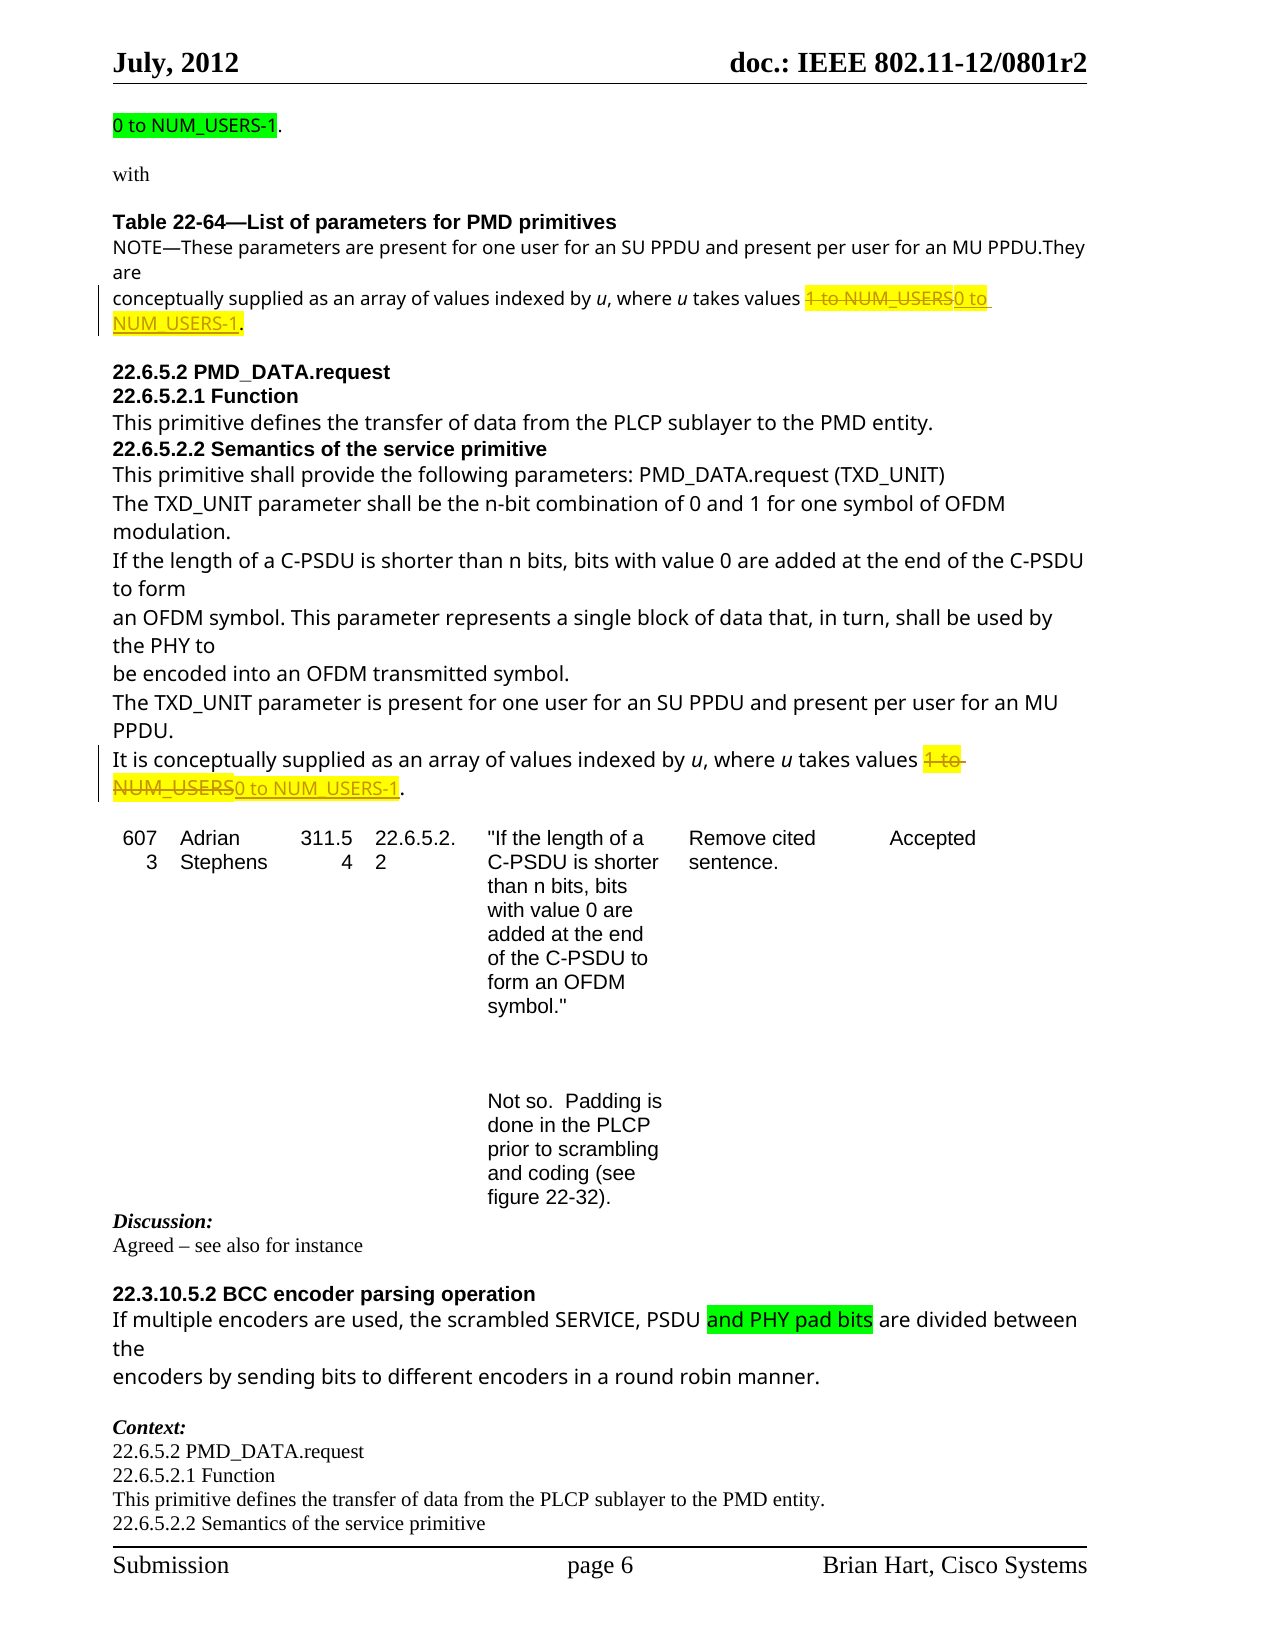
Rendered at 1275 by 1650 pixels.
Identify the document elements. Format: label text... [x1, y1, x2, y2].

text This primitive defines the transfer of data from the PLCP sublayer to the PMD entity. [112, 408, 1087, 437]
table_header 311.54 [279, 826, 364, 1209]
text encoders by sending bits to different encoders in a round robin manner. [112, 1362, 1087, 1391]
text The TXD_UNIT parameter is present for one user for an SU PPDU and present per user for an MU PPDU. [112, 688, 1087, 745]
table_header Remove cited sentence. [677, 826, 878, 1209]
text 22.3.10.5.2 BCC encoder parsing operation [112, 1281, 1087, 1305]
text This primitive defines the transfer of data from the PLCP sublayer to the PMD entity. [112, 1487, 1087, 1511]
text 22.6.5.2.2 Semantics of the service primitive [112, 437, 1087, 461]
text If the length of a C-PSDU is shorter than n bits, bits with value 0 are added at the end of the C-PSDU to form [112, 546, 1087, 603]
text This primitive shall provide the following parameters: PMD_DATA.request (TXD_UNIT) [112, 461, 1087, 489]
text be encoded into an OFDM transmitted symbol. [112, 659, 1087, 688]
text an OFDM symbol. This parameter represents a single block of data that, in turn, shall be used by the PHY to [112, 603, 1087, 659]
text 22.6.5.2.1 Function [112, 1463, 1087, 1487]
text Context: [112, 1415, 1087, 1439]
table_header "If the length of a C-PSDU is shorter than n bits, bits with value 0 are added at the end of the C-PSDU to form an OFDM symbol." Not so. Padding is done in the PLCP prior to scrambling and coding (see figure 22-32). [476, 826, 677, 1209]
table_header Adrian Stephens [169, 826, 279, 1209]
text conceptually supplied as an array of values indexed by u, where u takes values . [112, 285, 1087, 336]
text 22.6.5.2 PMD_DATA.request [112, 1439, 1087, 1463]
table_header 22.6.5.2.2 [364, 826, 476, 1209]
text If multiple encoders are used, the scrambled SERVICE, PSDU and PHY pad bits are divided between the [112, 1305, 1087, 1362]
table_header Accepted [878, 826, 1076, 1209]
text 22.6.5.2 PMD_DATA.request [112, 360, 1087, 384]
text Agreed – see also for instance [112, 1233, 1087, 1257]
text 22.6.5.2.1 Function [112, 384, 1087, 408]
text The TXD_UNIT parameter shall be the n-bit combination of 0 and 1 for one symbol of OFDM modulation. [112, 489, 1087, 546]
text Discussion: [112, 1209, 1087, 1233]
table_header 6073 [101, 826, 168, 1209]
text 0 to NUM_USERS-1. [112, 112, 1087, 138]
text NOTE—These parameters are present for one user for an SU PPDU and present per user for an MU PPDU.They are [112, 234, 1087, 285]
text 22.6.5.2.2 Semantics of the service primitive [112, 1511, 1087, 1535]
text It is conceptually supplied as an array of values indexed by u, where u takes values . [112, 745, 1087, 802]
text with [112, 162, 1087, 186]
text Table 22-64—List of parameters for PMD primitives [112, 210, 1087, 234]
